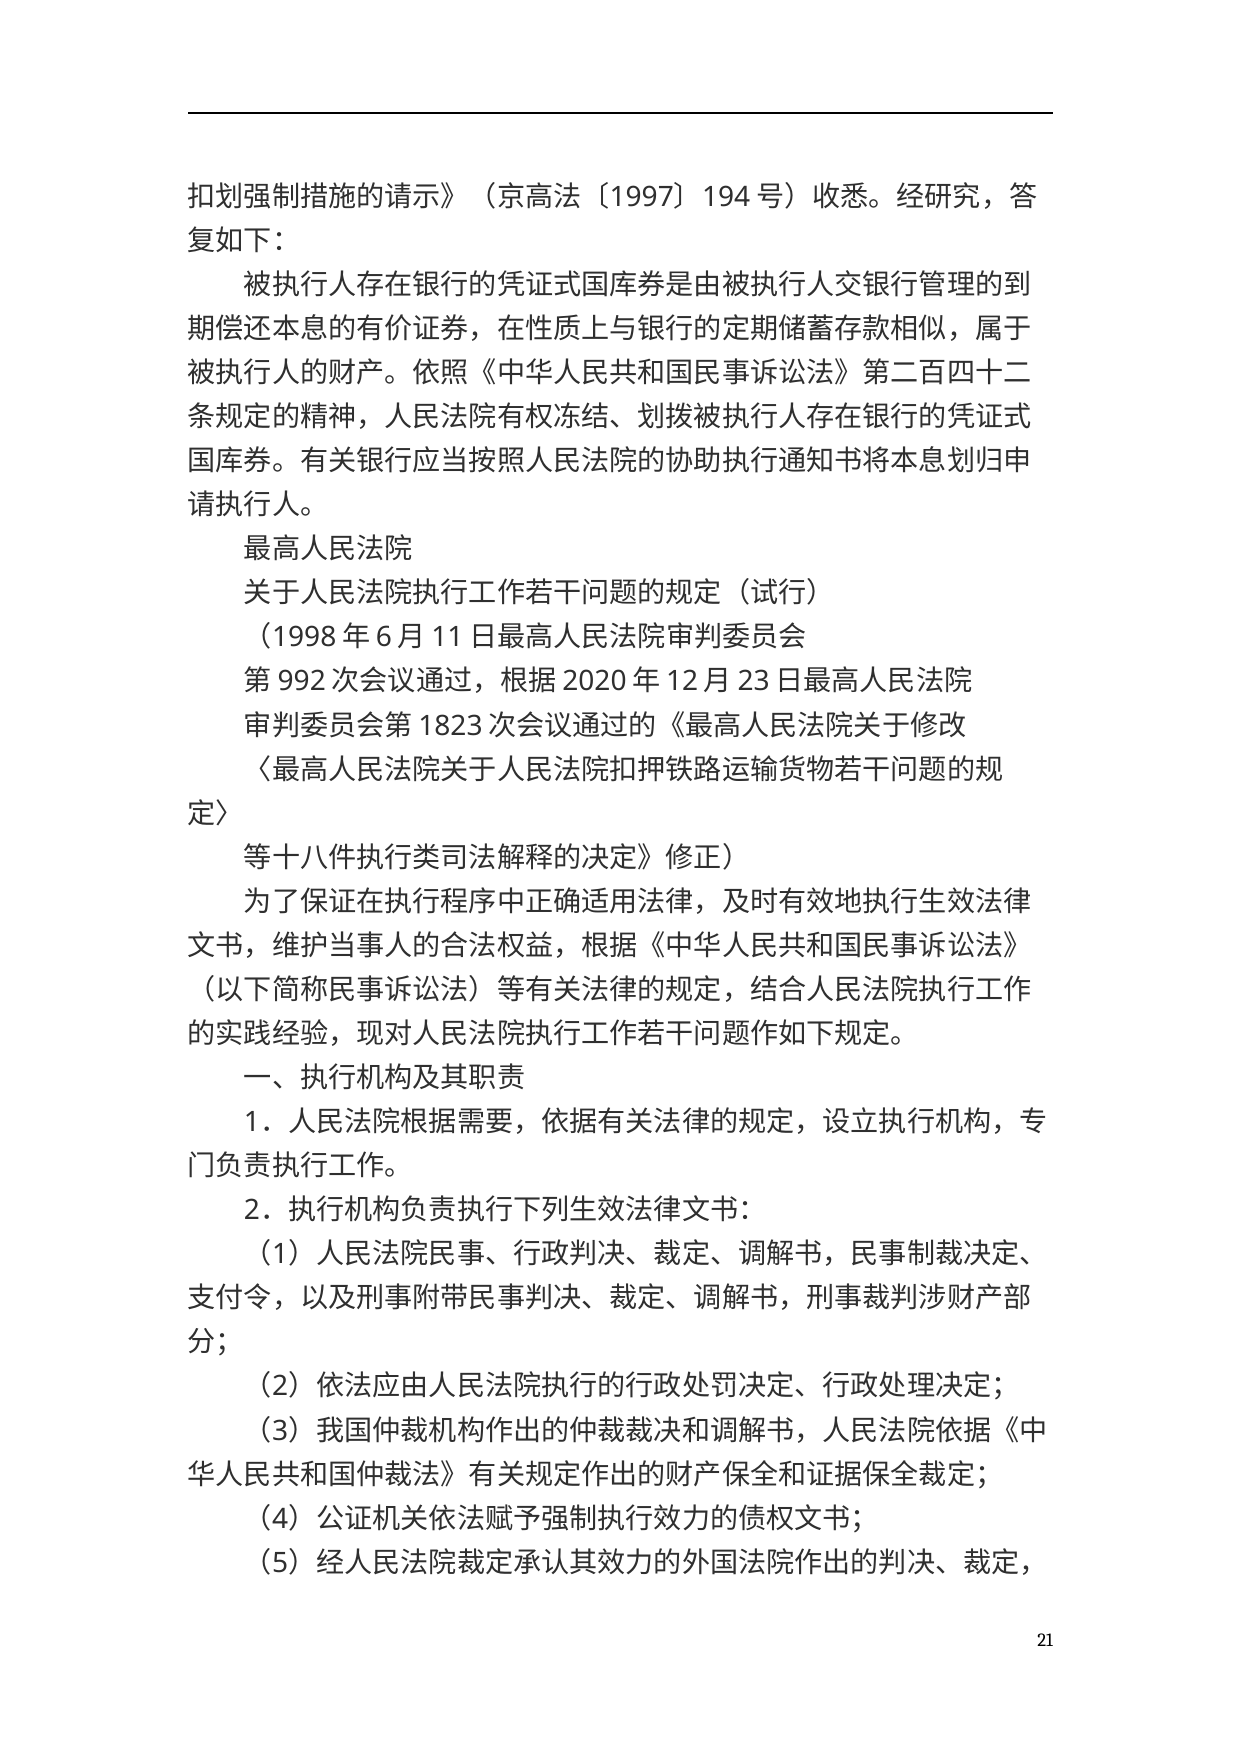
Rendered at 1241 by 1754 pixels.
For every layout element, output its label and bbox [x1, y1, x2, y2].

text [187, 172, 1053, 1582]
